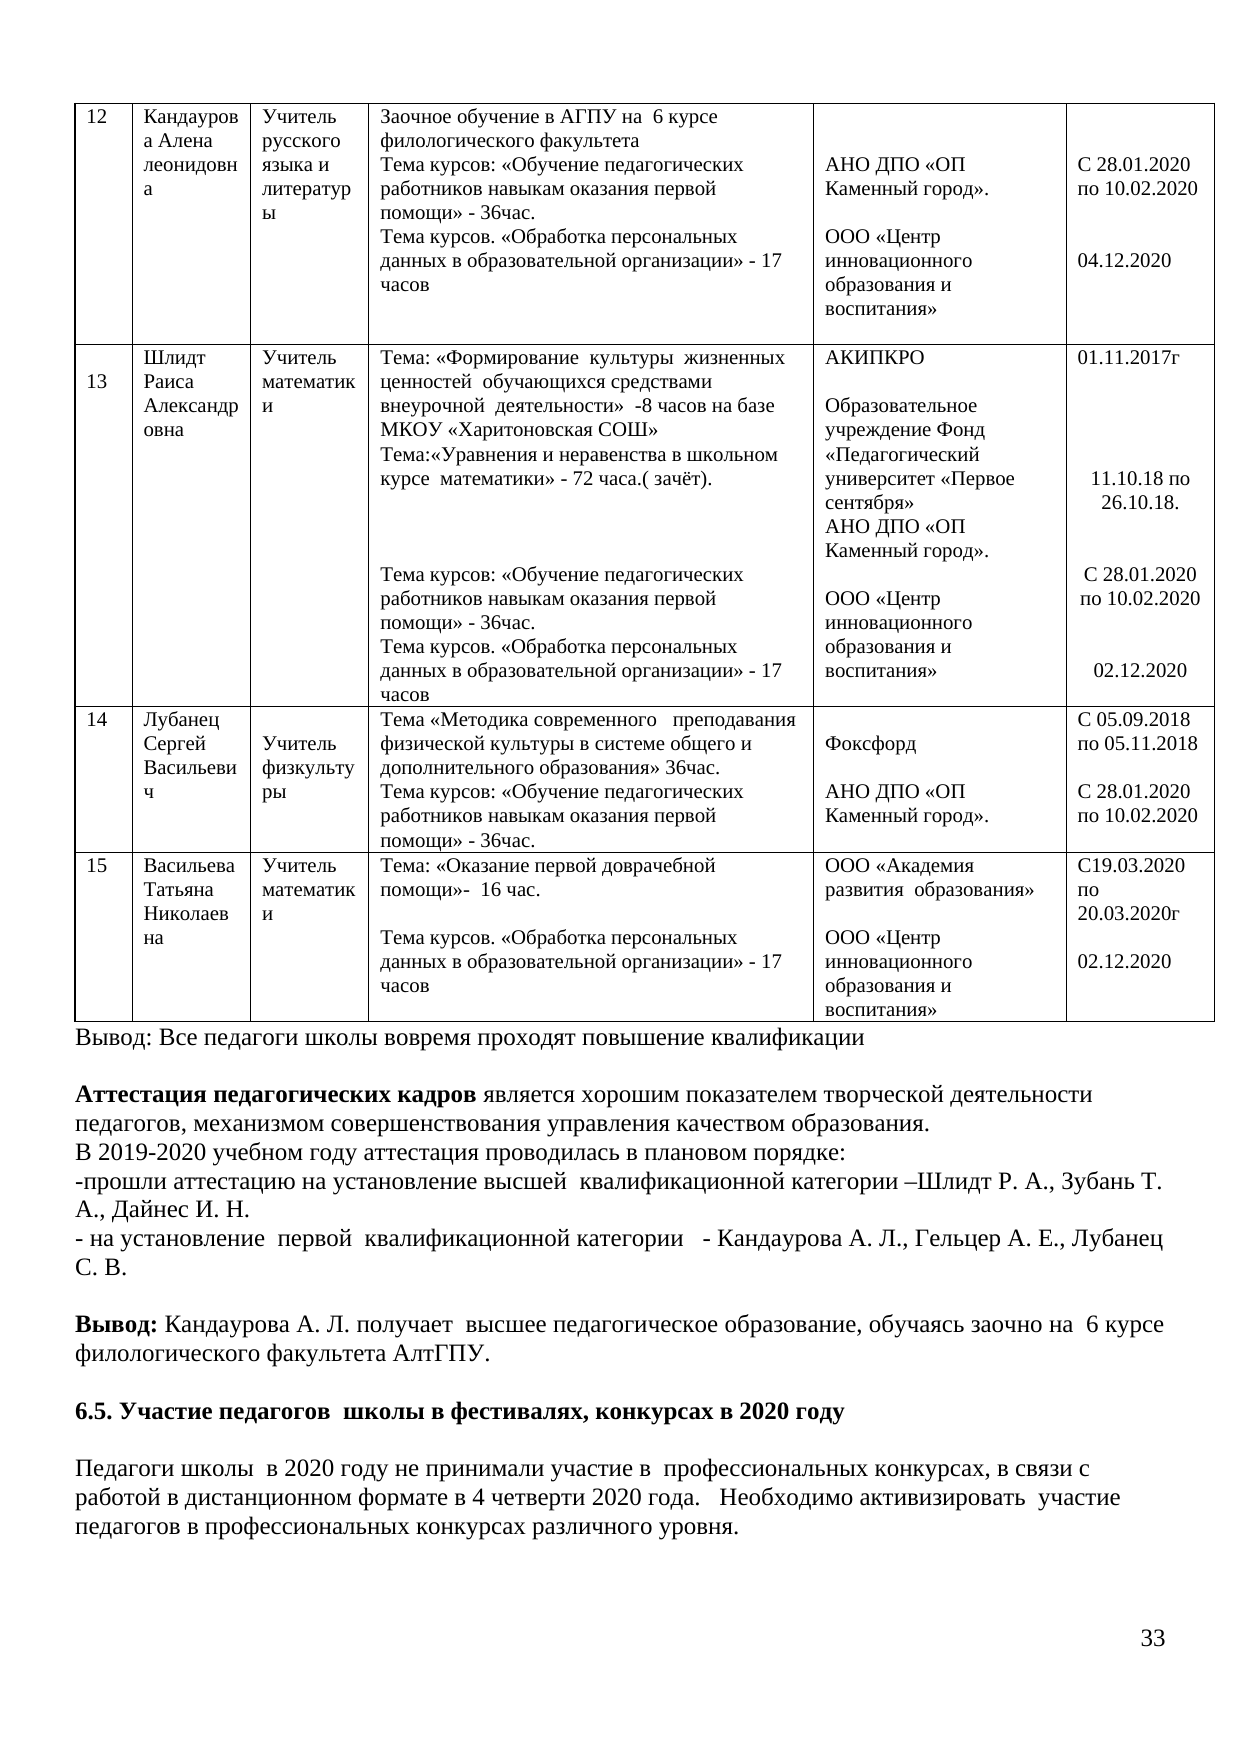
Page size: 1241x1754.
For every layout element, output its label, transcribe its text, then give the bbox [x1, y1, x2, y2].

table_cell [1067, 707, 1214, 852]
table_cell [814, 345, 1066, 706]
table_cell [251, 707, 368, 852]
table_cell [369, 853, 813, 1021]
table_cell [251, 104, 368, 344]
text Аттестация педагогических кадров является хорошим показателем творческой деятельности педагогов, механизмом совершенствования управления качеством образования. [75, 1079, 1165, 1137]
text 6.5. Участие педагогов школы в фестивалях, конкурсах в 2020 году [75, 1396, 1165, 1424]
text Педагоги школы в 2020 году не принимали участие в профессиональных конкурсах, в связи с работой в дистанционном формате в 4 четверти 2020 года. Необходимо активизировать участие педагогов в профессиональных конкурсах различного уровня. [75, 1453, 1165, 1539]
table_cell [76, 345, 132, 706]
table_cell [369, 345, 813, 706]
text Вывод: Все педагоги школы вовремя проходят повышение квалификации [75, 1022, 1165, 1051]
text -прошли аттестацию на установление высшей квалификационной категории –Шлидт Р. А., Зубань Т. А., Дайнес И. Н. [75, 1166, 1165, 1223]
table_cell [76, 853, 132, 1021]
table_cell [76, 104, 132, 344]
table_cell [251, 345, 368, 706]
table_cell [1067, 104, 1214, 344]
text Вывод: Кандаурова А. Л. получает высшее педагогическое образование, обучаясь заочно на 6 курсе филологического факультета АлтГПУ. [75, 1309, 1165, 1367]
text - на установление первой квалификационной категории - Кандаурова А. Л., Гельцер А. Е., Лубанец С. В. [75, 1223, 1165, 1281]
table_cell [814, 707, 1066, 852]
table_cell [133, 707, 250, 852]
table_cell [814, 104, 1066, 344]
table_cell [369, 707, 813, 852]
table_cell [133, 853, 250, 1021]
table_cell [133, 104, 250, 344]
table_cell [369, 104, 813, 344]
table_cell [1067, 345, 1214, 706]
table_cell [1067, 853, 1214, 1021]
text В 2019-2020 учебном году аттестация проводилась в плановом порядке: [75, 1137, 1165, 1166]
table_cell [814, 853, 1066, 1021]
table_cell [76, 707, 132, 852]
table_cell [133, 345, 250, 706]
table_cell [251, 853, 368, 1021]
